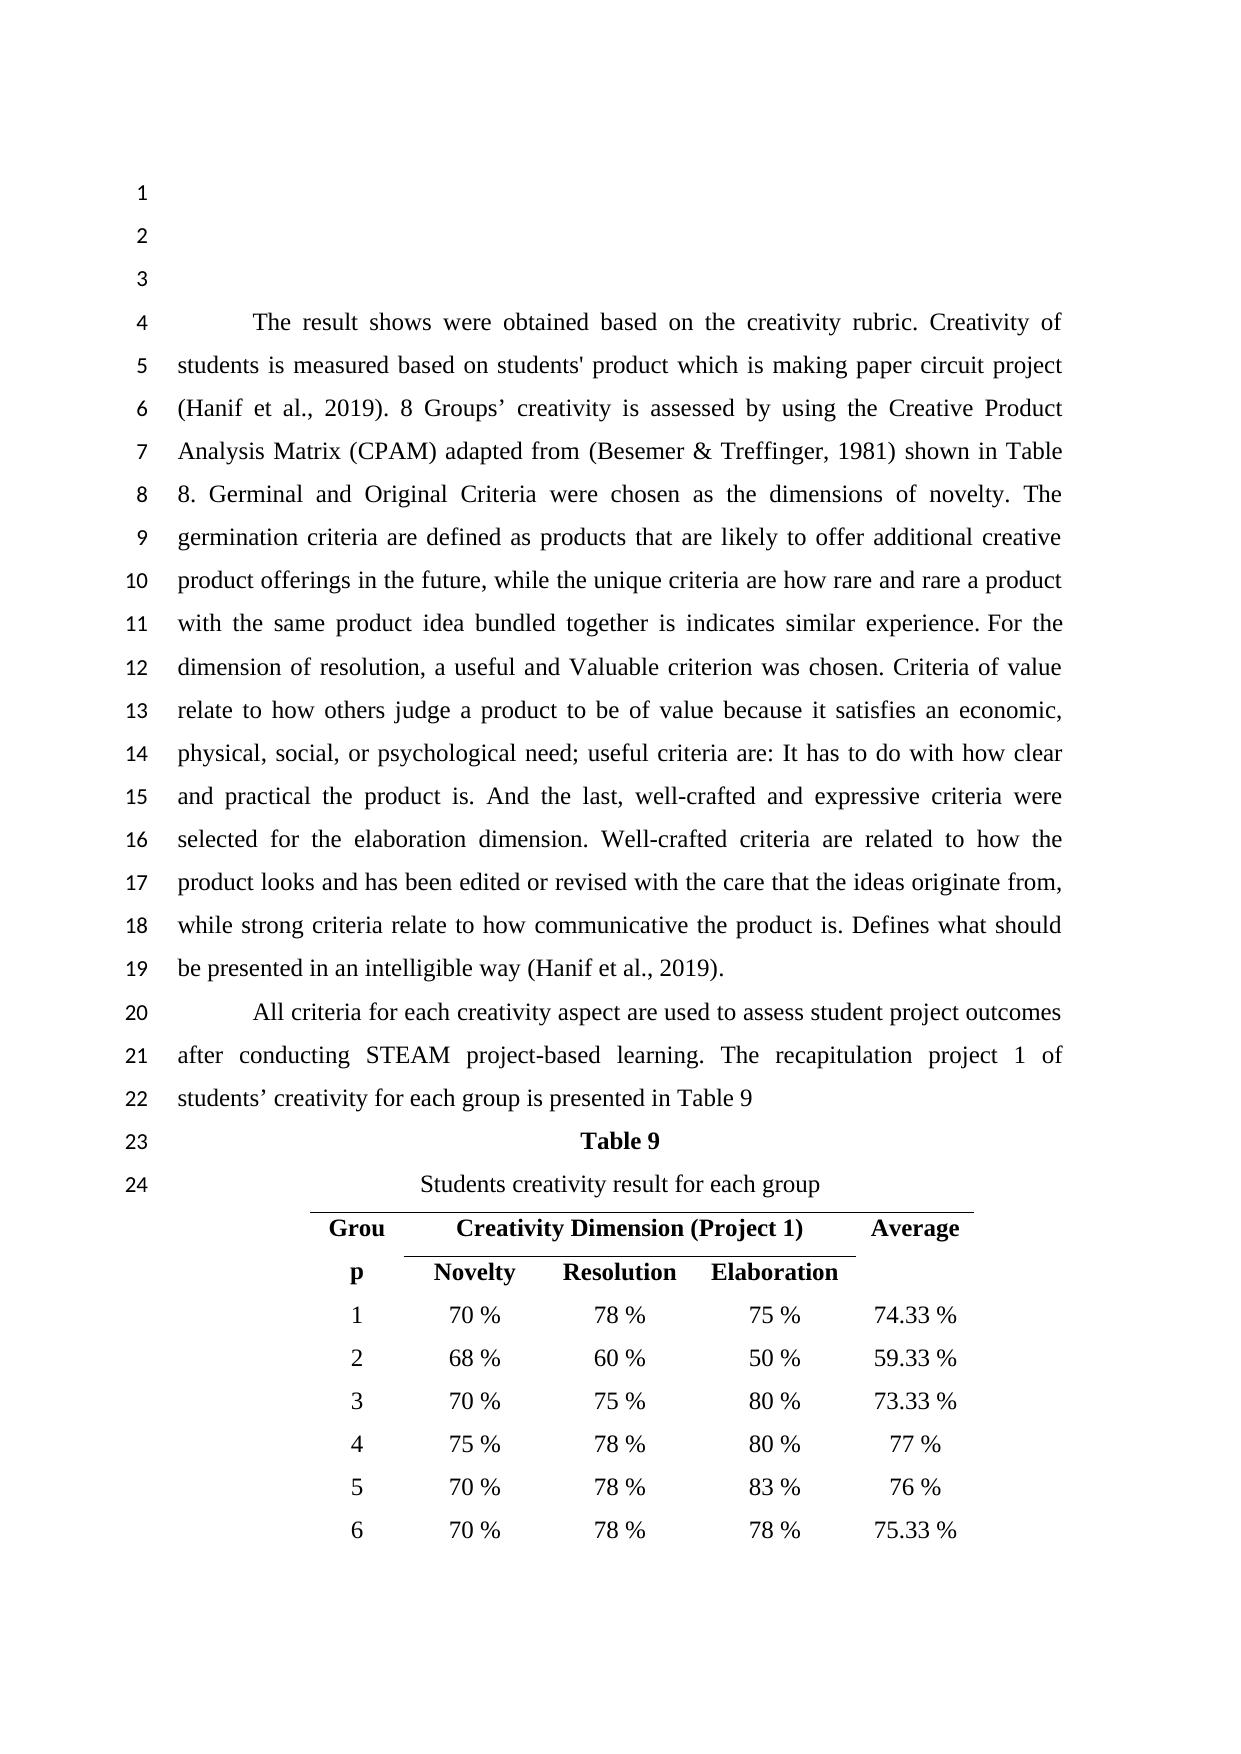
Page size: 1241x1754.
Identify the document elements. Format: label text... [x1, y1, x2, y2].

table_cell 3 [310, 1386, 403, 1429]
table_cell 59.33 % [856, 1343, 974, 1386]
table_cell 78 % [546, 1429, 693, 1472]
table_cell 60 % [546, 1343, 693, 1386]
table_cell 78 % [546, 1515, 693, 1558]
table_cell 70 % [404, 1386, 546, 1429]
table_cell 1 [310, 1300, 403, 1343]
text All criteria for each creativity aspect are used to assess student project outcomes after conducting STEAM project-based learning. The recapitulation project 1 of students’ creativity for each group is presented in Table 9 [177, 997, 1063, 1112]
table_cell 78 % [546, 1300, 693, 1343]
text Table 9 [177, 1126, 1063, 1155]
table_cell 70 % [404, 1300, 546, 1343]
table_header Creativity Dimension (Project 1) [404, 1213, 856, 1256]
table_cell 76 % [856, 1473, 974, 1515]
table_cell Novelty [404, 1257, 546, 1300]
table_cell 6 [310, 1515, 403, 1558]
table_cell 70 % [404, 1473, 546, 1515]
table_cell 83 % [694, 1473, 856, 1515]
table_cell 4 [310, 1429, 403, 1472]
table_cell Elaboration [694, 1257, 856, 1300]
text The result shows were obtained based on the creativity rubric. Creativity of students is measured based on students' product which is making paper circuit project (Hanif et al., 2019). 8 Groups’ creativity is assessed by using the Creative Product Analysis Matrix (CPAM) adapted from (Besemer & Treffinger, 1981) shown in Table 8. Germinal and Original Criteria were chosen as the dimensions of novelty. The germination criteria are defined as products that are likely to offer additional creative product offerings in the future, while the unique criteria are how rare and rare a product with the same product idea bundled together is indicates similar experience. For the dimension of resolution, a useful and Valuable criterion was chosen. Criteria of value relate to how others judge a product to be of value because it satisfies an economic, physical, social, or psychological need; useful criteria are: It has to do with how clear and practical the product is. And the last, well-crafted and expressive criteria were selected for the elaboration dimension. Well-crafted criteria are related to how the product looks and has been edited or revised with the care that the ideas originate from, while strong criteria relate to how communicative the product is. Defines what should be presented in an intelligible way (Hanif et al., 2019). [177, 307, 1063, 982]
table_cell 80 % [694, 1429, 856, 1472]
table_cell 73.33 % [856, 1386, 974, 1429]
table_header Average [856, 1213, 974, 1300]
table_cell 75.33 % [856, 1515, 974, 1558]
table_cell 78 % [694, 1515, 856, 1558]
table_cell 74.33 % [856, 1300, 974, 1343]
table_cell 75 % [546, 1386, 693, 1429]
table_cell 75 % [404, 1429, 546, 1472]
table_cell 78 % [546, 1473, 693, 1515]
table_cell 75 % [694, 1300, 856, 1343]
table_cell Resolution [546, 1257, 693, 1300]
table_cell 50 % [694, 1343, 856, 1386]
table_cell 2 [310, 1343, 403, 1386]
table_cell 70 % [404, 1515, 546, 1558]
table_cell 77 % [856, 1429, 974, 1472]
table_header Group [310, 1213, 403, 1300]
table_cell 5 [310, 1473, 403, 1515]
text Students creativity result for each group [177, 1169, 1063, 1198]
table_cell 80 % [694, 1386, 856, 1429]
table_cell 68 % [404, 1343, 546, 1386]
